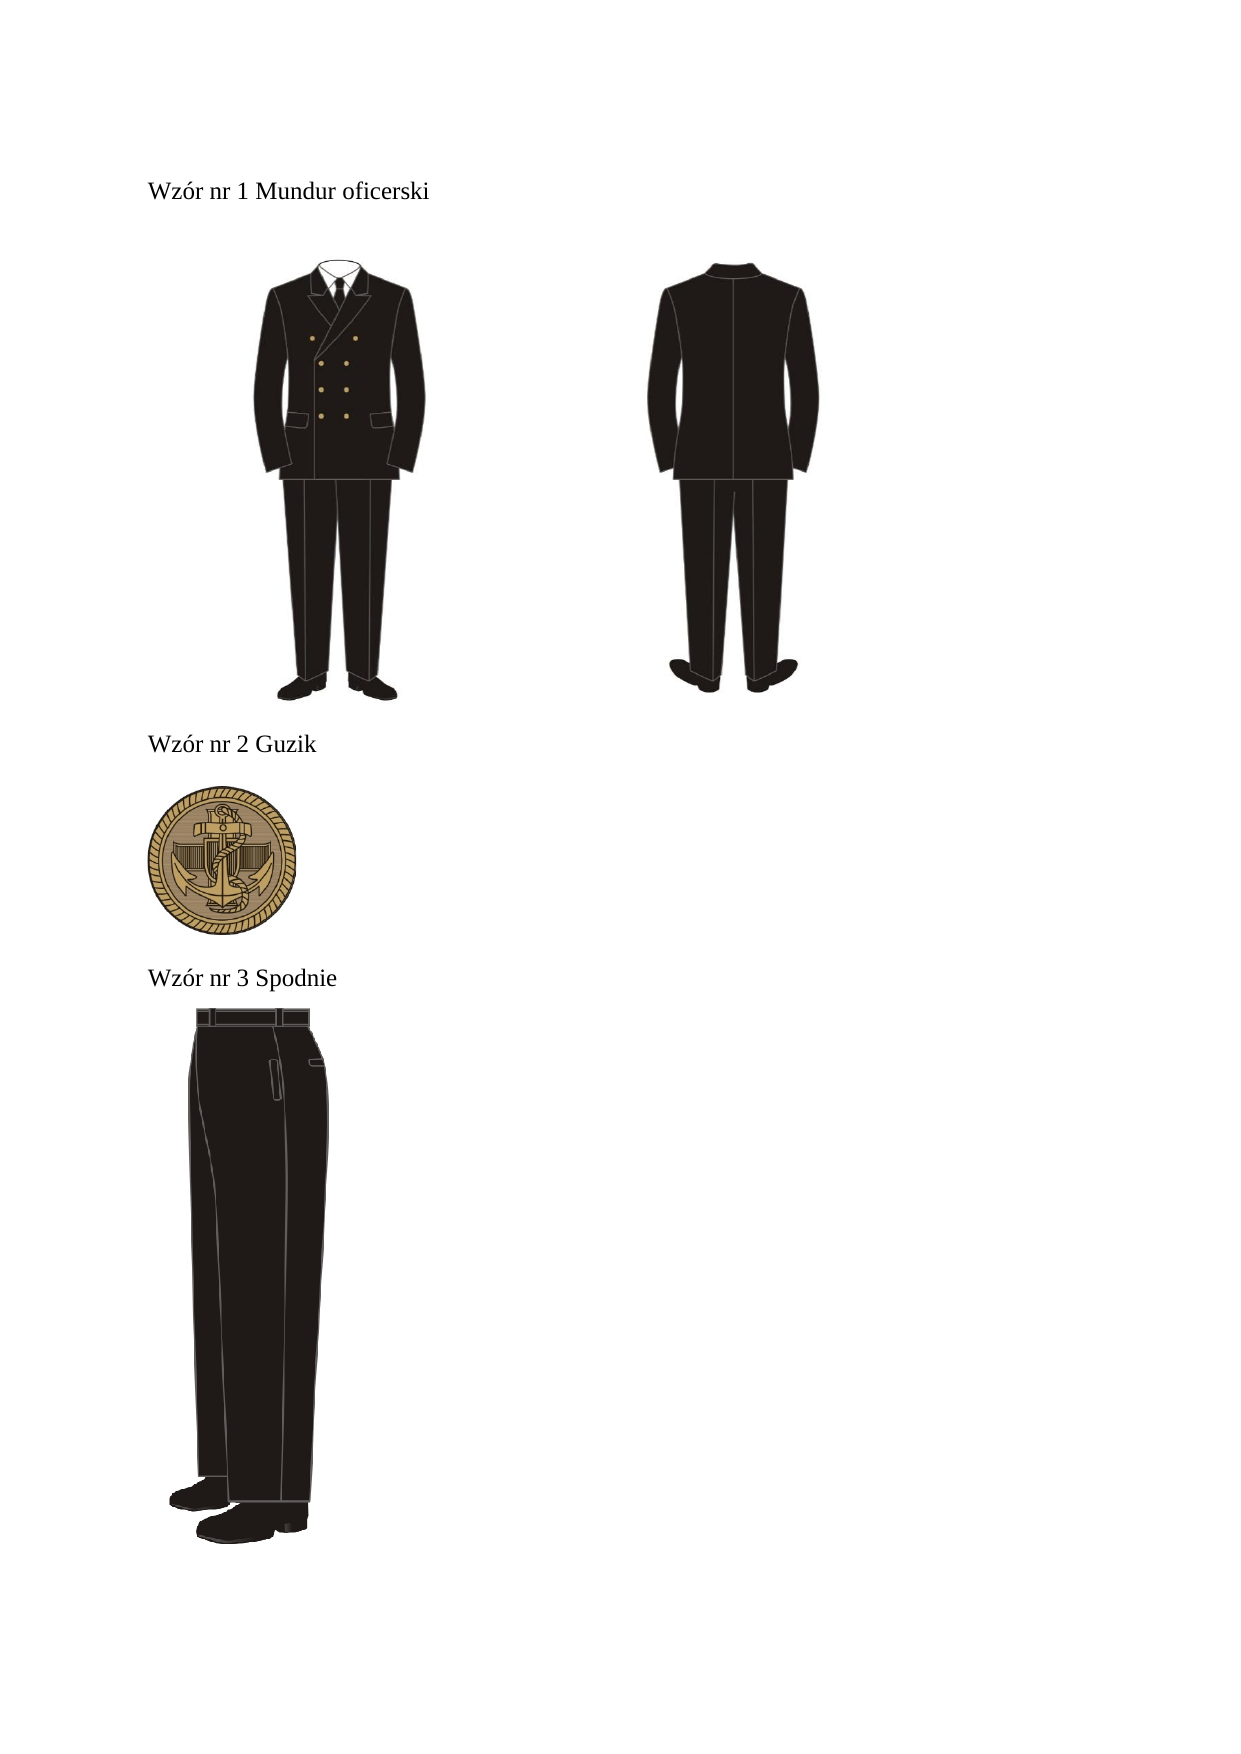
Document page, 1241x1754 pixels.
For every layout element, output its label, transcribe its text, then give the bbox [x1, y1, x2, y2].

text Wzór nr 1 Mundur oficerski [148, 176, 1093, 205]
picture [63, 240, 1009, 729]
picture [147, 786, 297, 935]
text Wzór nr 3 Spodnie [148, 963, 1093, 992]
picture [147, 992, 342, 1566]
